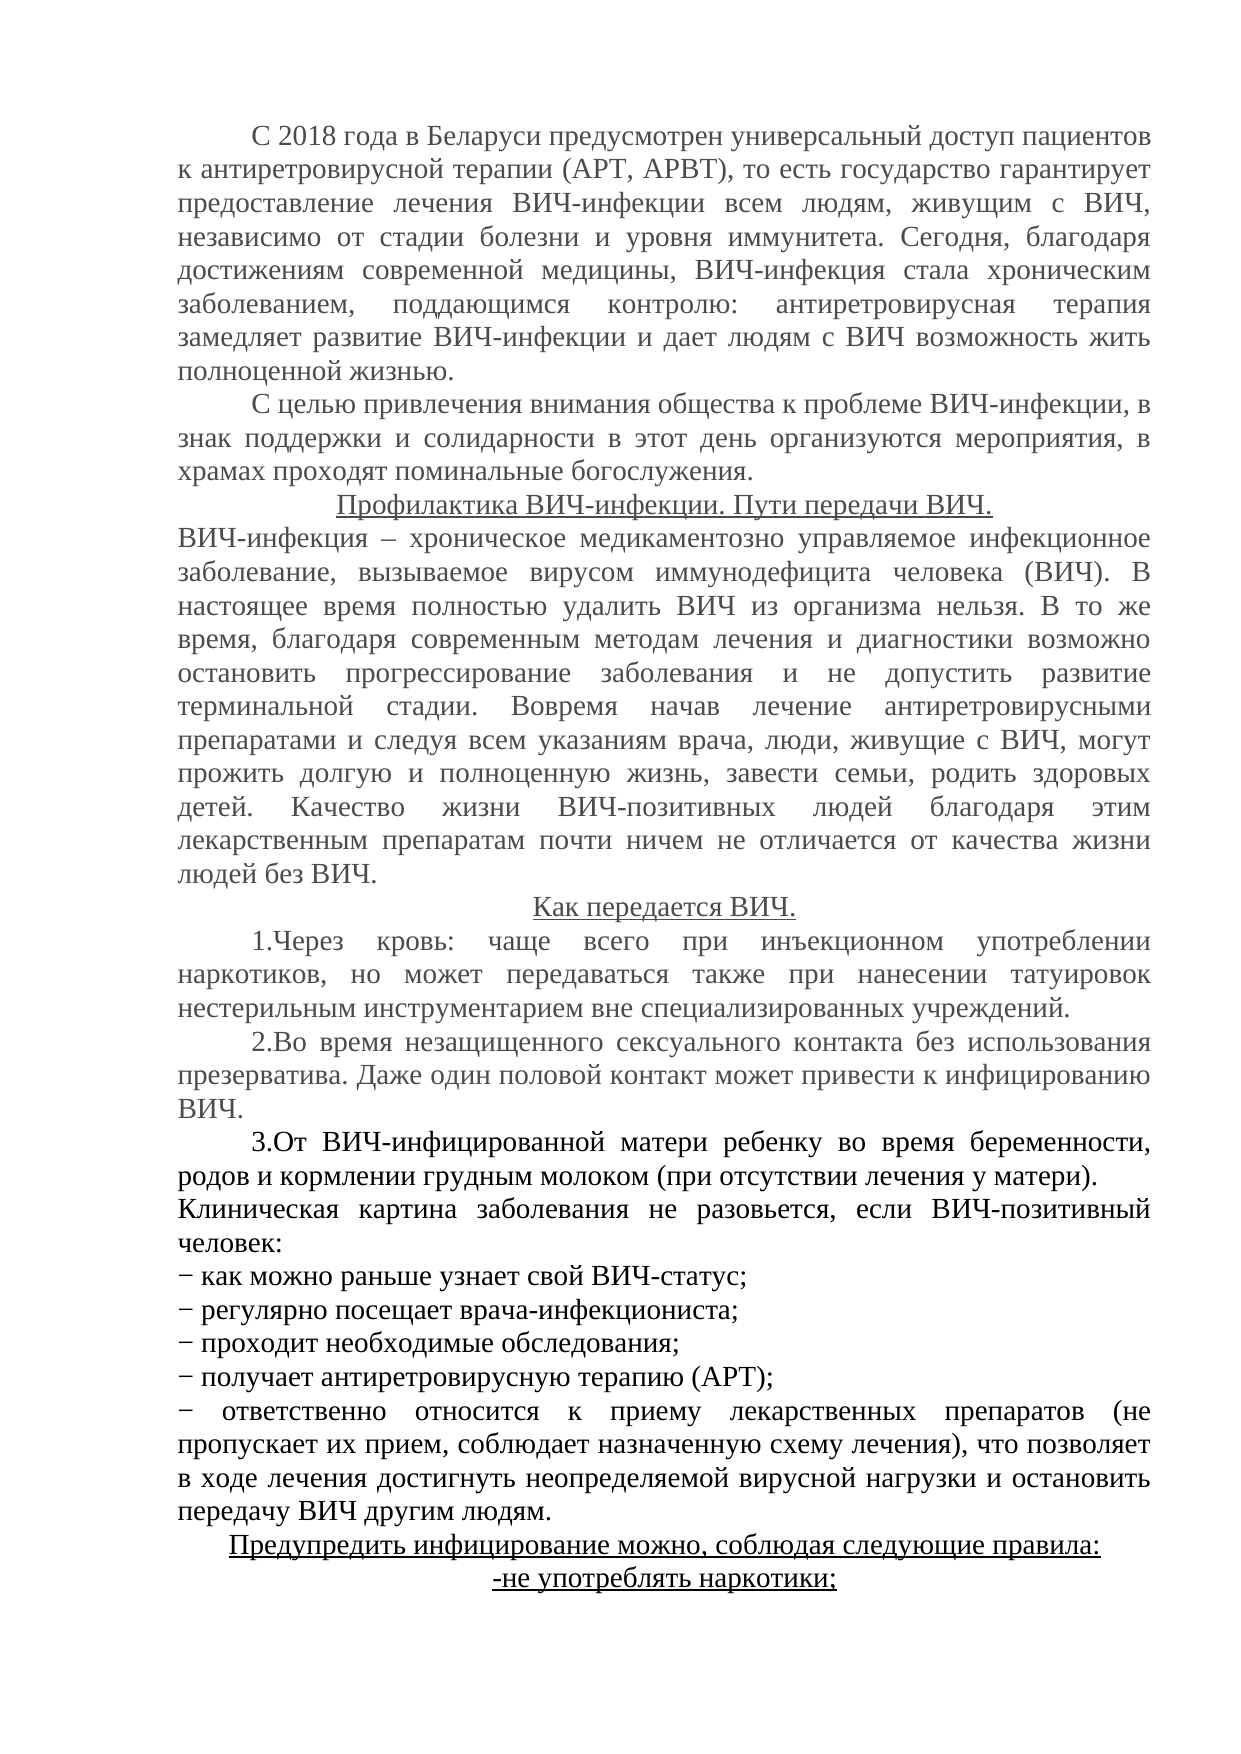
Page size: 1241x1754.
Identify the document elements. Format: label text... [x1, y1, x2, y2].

text С целью привлечения внимания общества к проблеме ВИЧ-инфекции, в знак поддержки и солидарности в этот день организуются мероприятия, в храмах проходят поминальные богослужения. [177, 386, 1152, 487]
text Профилактика ВИЧ-инфекции. Пути передачи ВИЧ. [177, 487, 1152, 521]
text Как передается ВИЧ. [177, 889, 1152, 923]
text 3.От ВИЧ-инфицированной матери ребенку во время беременности, родов и кормлении грудным молоком (при отсутствии лечения у матери). [177, 1124, 1152, 1191]
text − как можно раньше узнает свой ВИЧ-статус; [177, 1258, 1152, 1292]
text − регулярно посещает врача-инфекциониста; [177, 1292, 1152, 1326]
text С 2018 года в Беларуси предусмотрен универсальный доступ пациентов к антиретровирусной терапии (АРТ, АРВТ), то есть государство гарантирует предоставление лечения ВИЧ-инфекции всем людям, живущим с ВИЧ, независимо от стадии болезни и уровня иммунитета. Сегодня, благодаря достижениям современной медицины, ВИЧ-инфекция стала хроническим заболеванием, поддающимся контролю: антиретровирусная терапия замедляет развитие ВИЧ-инфекции и дает людям с ВИЧ возможность жить полноценной жизнью. [177, 118, 1152, 386]
text Клиническая картина заболевания не разовьется, если ВИЧ-позитивный человек: [177, 1191, 1152, 1258]
text Предупредить инфицирование можно, соблюдая следующие правила: [177, 1527, 1152, 1560]
text ВИЧ-инфекция – хроническое медикаментозно управляемое инфекционное заболевание, вызываемое вирусом иммунодефицита человека (ВИЧ). В настоящее время полностью удалить ВИЧ из организма нельзя. В то же время, благодаря современным методам лечения и диагностики возможно остановить прогрессирование заболевания и не допустить развитие терминальной стадии. Вовремя начав лечение антиретровирусными препаратами и следуя всем указаниям врача, люди, живущие с ВИЧ, могут прожить долгую и полноценную жизнь, завести семьи, родить здоровых детей. Качество жизни ВИЧ-позитивных людей благодаря этим лекарственным препаратам почти ничем не отличается от качества жизни людей без ВИЧ. [177, 521, 1152, 889]
text 1.Через кровь: чаще всего при инъекционном употреблении наркотиков, но может передаваться также при нанесении татуировок нестерильным инструментарием вне специализированных учреждений. [177, 923, 1152, 1024]
text 2.Во время незащищенного сексуального контакта без использования презерватива. Даже один половой контакт может привести к инфицированию ВИЧ. [177, 1024, 1152, 1124]
text -не употреблять наркотики; [177, 1560, 1152, 1594]
text − получает антиретровирусную терапию (АРТ); [177, 1359, 1152, 1393]
text − проходит необходимые обследования; [177, 1326, 1152, 1359]
text − ответственно относится к приему лекарственных препаратов (не пропускает их прием, соблюдает назначенную схему лечения), что позволяет в ходе лечения достигнуть неопределяемой вирусной нагрузки и остановить передачу ВИЧ другим людям. [177, 1393, 1152, 1527]
